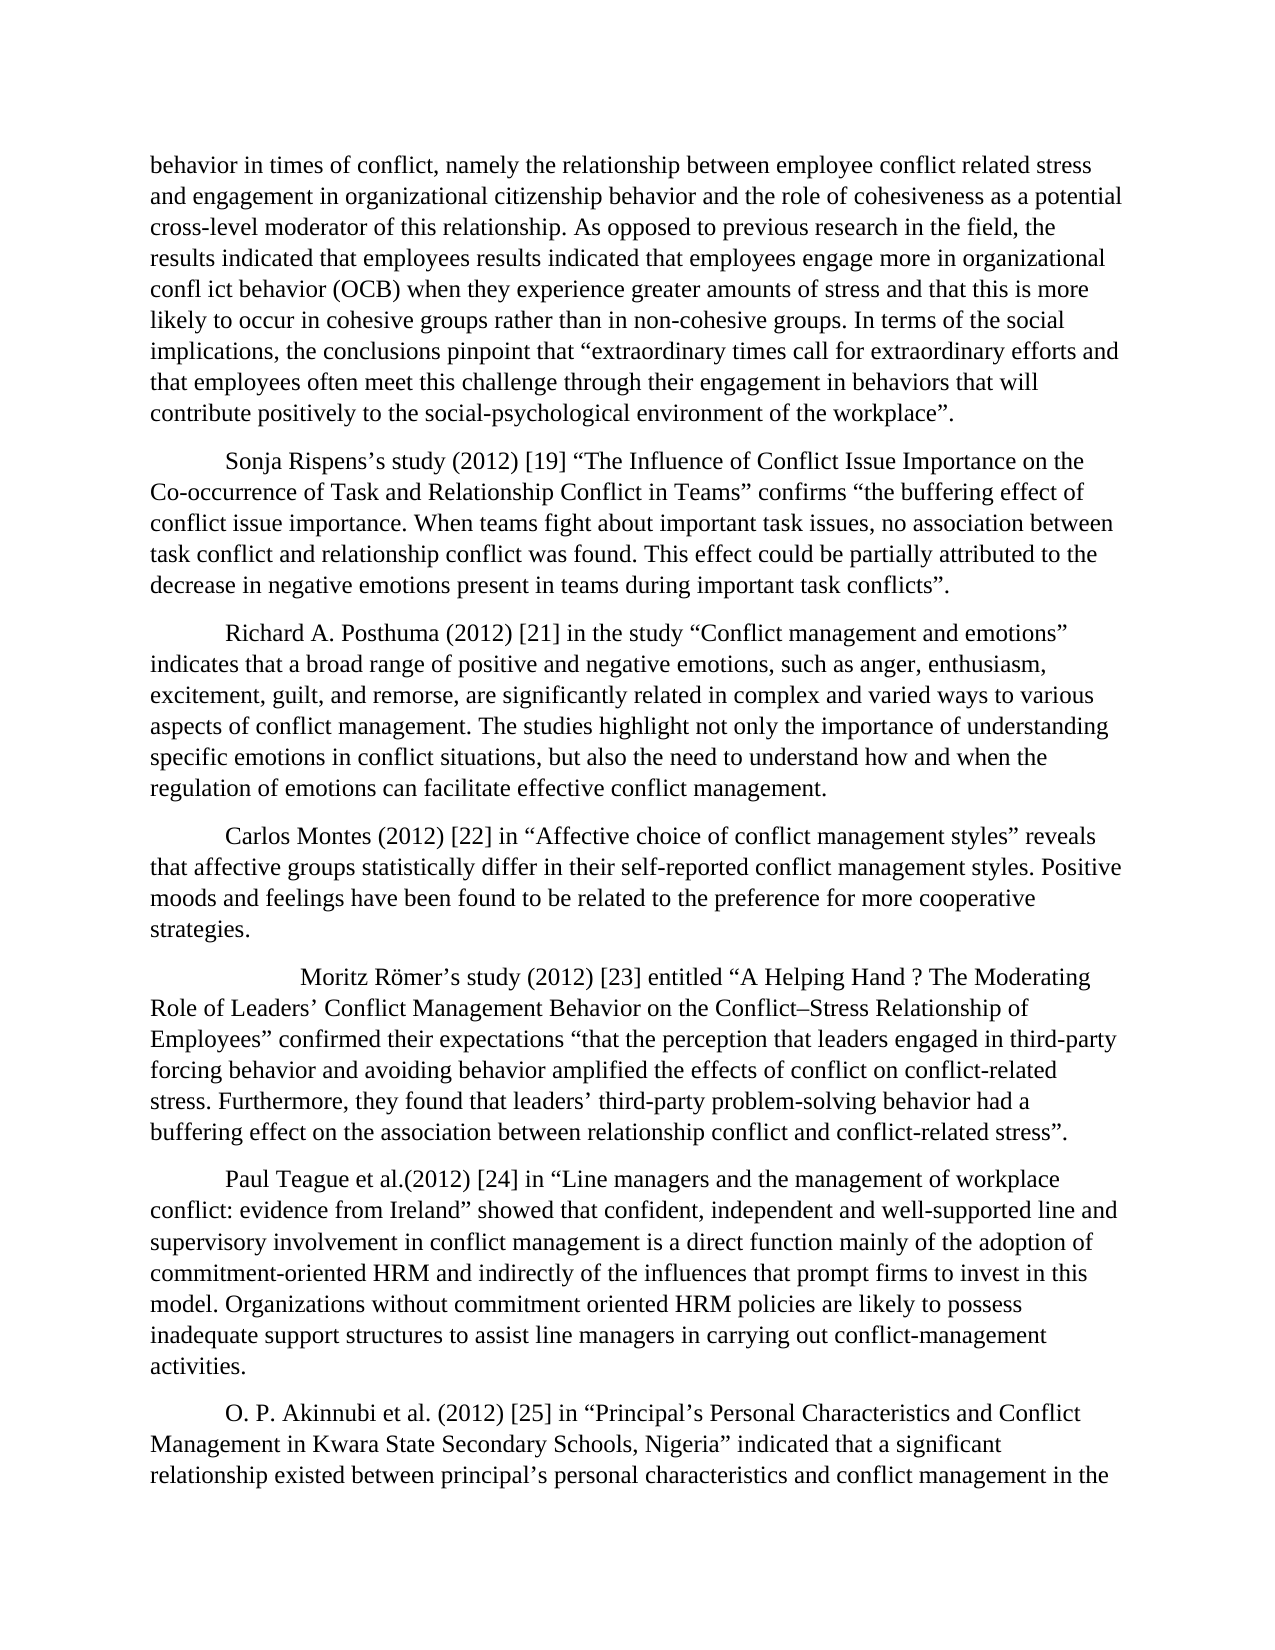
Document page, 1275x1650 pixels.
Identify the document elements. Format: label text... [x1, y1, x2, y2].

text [150, 150, 1125, 427]
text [150, 1398, 1125, 1489]
text Paul Teague et al.(2012) [24] in “Line managers and the management of workplace conflict: evidence from Ireland” showed that confident, independent and well-supported line and supervisory involvement in conflict management is a direct function mainly of the adoption of commitment-oriented HRM and indirectly of the influences that prompt firms to invest in this model. Organizations without commitment oriented HRM policies are likely to possess inadequate support structures to assist line managers in carrying out conflict-management activities. [150, 1164, 1125, 1379]
text Richard A. Posthuma (2012) [21] in the study “Conflict management and emotions” indicates that a broad range of positive and negative emotions, such as anger, enthusiasm, excitement, guilt, and remorse, are significantly related in complex and varied ways to various aspects of conflict management. The studies highlight not only the importance of understanding specific emotions in conflict situations, but also the need to understand how and when the regulation of emotions can facilitate effective conflict management. [150, 618, 1125, 802]
text Carlos Montes (2012) [22] in “Affective choice of conflict management styles” reveals that affective groups statistically differ in their self-reported conflict management styles. Positive moods and feelings have been found to be related to the preference for more cooperative strategies. [150, 821, 1125, 943]
text Sonja Rispens’s study (2012) [19] “The Influence of Conflict Issue Importance on the Co-occurrence of Task and Relationship Conflict in Teams” confirms “the buffering effect of conflict issue importance. When teams fight about important task issues, no association between task conflict and relationship conflict was found. This effect could be partially attributed to the decrease in negative emotions present in teams during important task conflicts”. [150, 446, 1125, 599]
text Moritz Römer’s study (2012) [23] entitled “A Helping Hand ? The Moderating Role of Leaders’ Conflict Management Behavior on the Conflict–Stress Relationship of Employees” confirmed their expectations “that the perception that leaders engaged in third-party forcing behavior and avoiding behavior amplified the effects of conflict on conflict-related stress. Furthermore, they found that leaders’ third-party problem-solving behavior had a buffering effect on the association between relationship conflict and conflict-related stress”. [150, 962, 1125, 1146]
